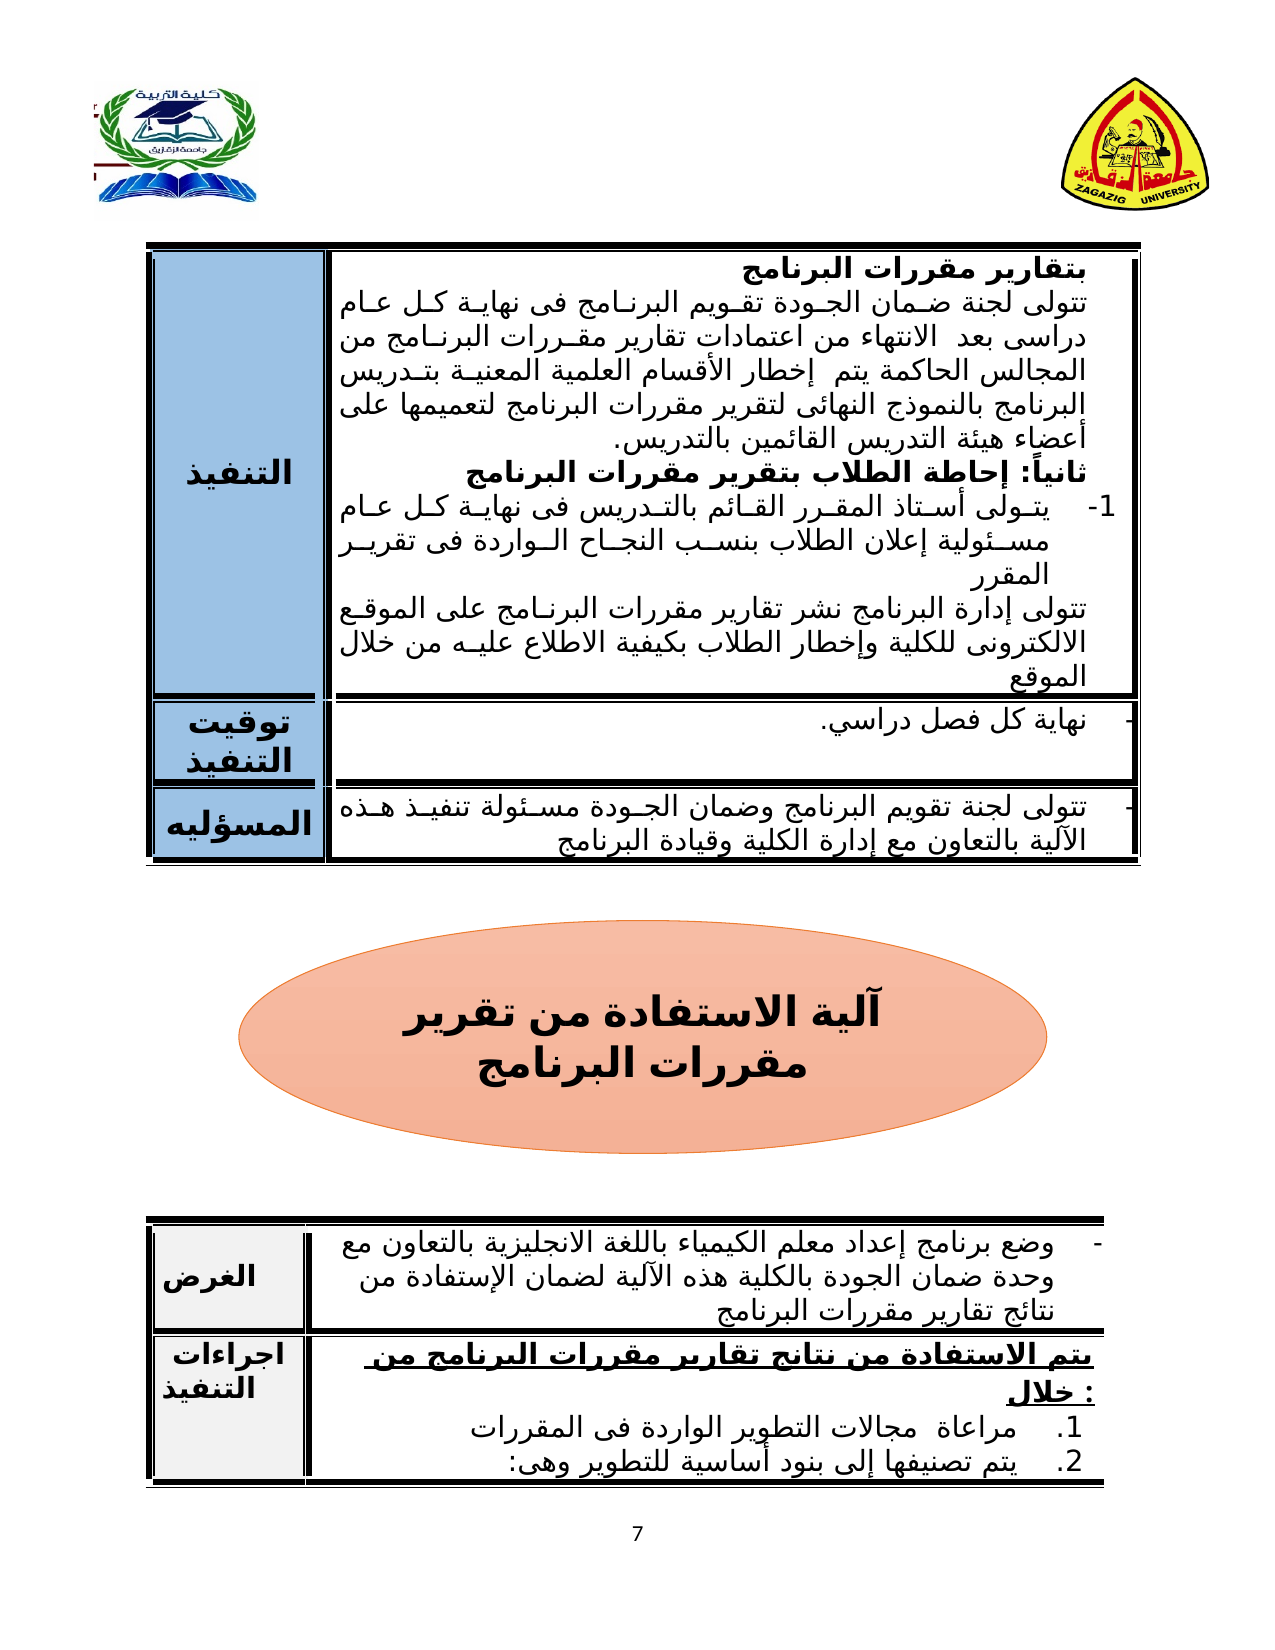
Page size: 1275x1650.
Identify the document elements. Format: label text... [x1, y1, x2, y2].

table_cell اجراءات التنفيذ [152, 1328, 308, 1479]
picture [93, 81, 260, 221]
table_header الغرض [150, 1223, 308, 1328]
table_header وضع برنامج إعداد معلم الكيمياء باللغة الانجليزية بالتعاون مع وحدة ضمان الجودة بالكلية هذه الآلية لضمان الإستفادة من نتائج تقارير مقررات البرنامج [308, 1226, 1104, 1328]
table_cell نهاية كل فصل دراسي. [328, 693, 1136, 779]
table_cell اجراءات التنفيذ [150, 249, 328, 693]
picture [1061, 76, 1210, 211]
table_cell المسؤليه [152, 779, 328, 857]
table_cell توقيت التنفيذ [152, 693, 328, 779]
table_cell تتولى لجنة تقويم البرنامج وضمان الجودة مسئولة تنفيذ هذه الآلية بالتعاون مع إدارة الكلية وقيادة البرنامج [328, 779, 1136, 857]
